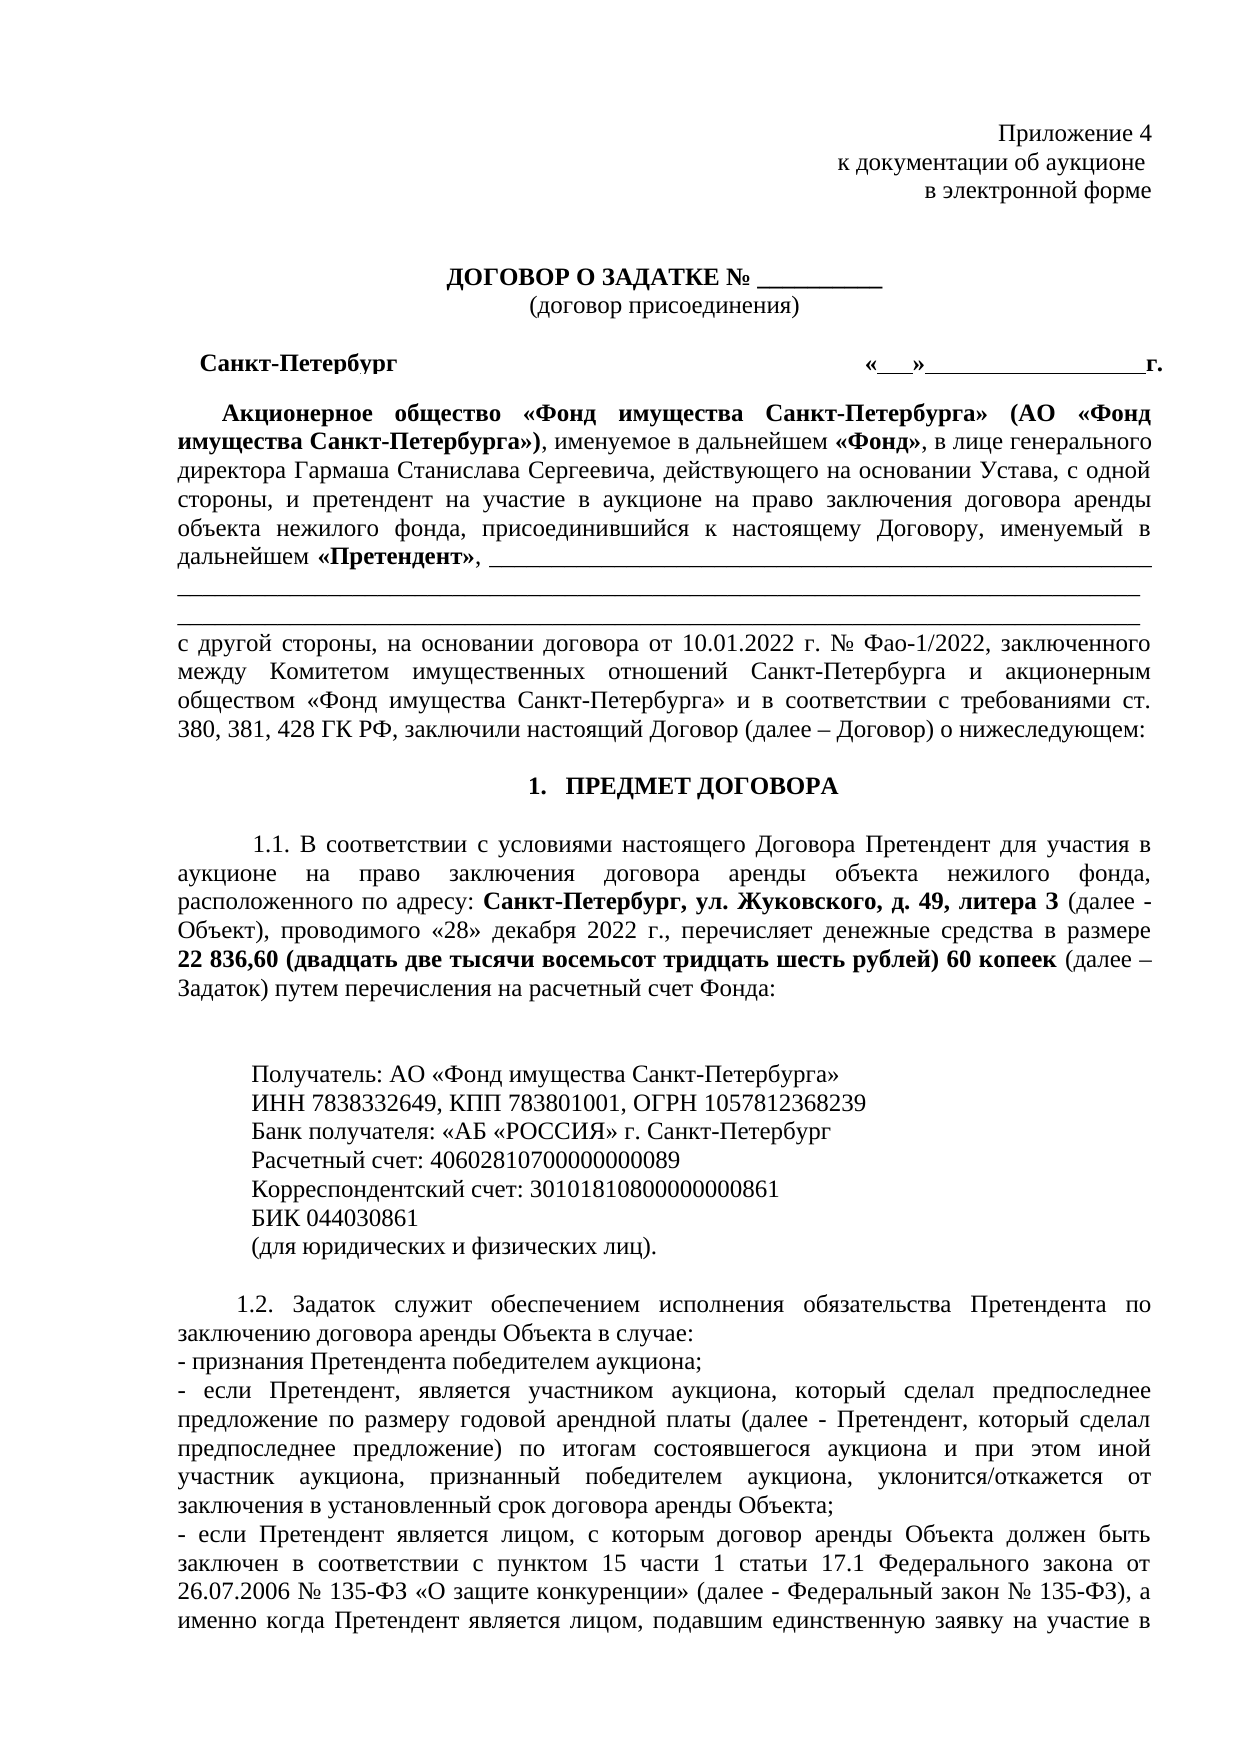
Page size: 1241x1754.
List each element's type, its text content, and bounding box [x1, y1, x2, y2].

text к документации об аукционе в электронной форме [177, 147, 1152, 204]
text (договор присоединения) [177, 291, 1152, 319]
text ИНН 7838332649, КПП 783801001, ОГРН 1057812368239 [251, 1088, 1152, 1116]
text Расчетный счет: 40602810700000000089 [251, 1145, 1152, 1174]
text Банк получателя: «АБ «РОССИЯ» г. Санкт-Петербург [251, 1116, 1152, 1145]
text Корреспондентский счет: 30101810800000000861 [251, 1174, 1152, 1203]
text ДОГОВОР О ЗАДАТКЕ № __________ [177, 262, 1152, 291]
text Получатель: АО «Фонд имущества Санкт-Петербурга» [251, 1059, 1152, 1088]
text - если Претендент, является участником аукциона, который сделал предпоследнее предложение по размеру годовой арендной платы (далее - Претендент, который сделал предпоследнее предложение) по итогам состоявшегося аукциона и при этом иной участник аукциона, признанный победителем аукциона, уклонится/откажется от заключения в установленный срок договора аренды Объекта; [177, 1375, 1152, 1519]
text БИК 044030861 [251, 1203, 1152, 1231]
list ПРЕДМЕТ ДОГОВОРА [215, 771, 1152, 800]
table_header Санкт-Петербург [189, 348, 632, 374]
text - признания Претендента победителем аукциона; [177, 1346, 1152, 1375]
text Приложение 4 [177, 118, 1152, 147]
text (для юридических и физических лиц). [251, 1231, 1152, 1260]
text с другой стороны, на основании договора от 10.01.2022 г. № Фао-1/2022, заключенного между Комитетом имущественных отношений Санкт-Петербурга и акционерным обществом «Фонд имущества Санкт-Петербурга» и в соответствии с требованиями ст. 380, 381, 428 ГК РФ, заключили настоящий Договор (далее – Договор) о нижеследующем: [177, 628, 1152, 743]
text 1.2. Задаток служит обеспечением исполнения обязательства Претендента по заключению договора аренды Объекта в случае: [177, 1289, 1152, 1346]
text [177, 1519, 1152, 1634]
text Акционерное общество «Фонд имущества Санкт-Петербурга» (АО «Фонд имущества Санкт-Петербурга»), именуемое в дальнейшем «Фонд», в лице генерального директора Гармаша Станислава Сергеевича, действующего на основании Устава, с одной стороны, и претендент на участие в аукционе на право заключения договора аренды объекта нежилого фонда, присоединившийся к настоящему Договору, именуемый в дальнейшем «Претендент», _____________________________________________________ __________________________________________________________________________________________________________________________________________________________ [177, 398, 1152, 628]
table_header « » г. [633, 348, 1182, 374]
text 1.1. В соответствии с условиями настоящего Договора Претендент для участия в аукционе на право заключения договора аренды объекта нежилого фонда, расположенного по адресу: Санкт-Петербург, ул. Жуковского, д. 49, литера З (далее - Объект), проводимого «28» декабря 2022 г., перечисляет денежные средства в размере 22 836,60 (двадцать две тысячи восемьсот тридцать шесть рублей) 60 копеек (далее – Задаток) путем перечисления на расчетный счет Фонда: [177, 829, 1152, 1001]
